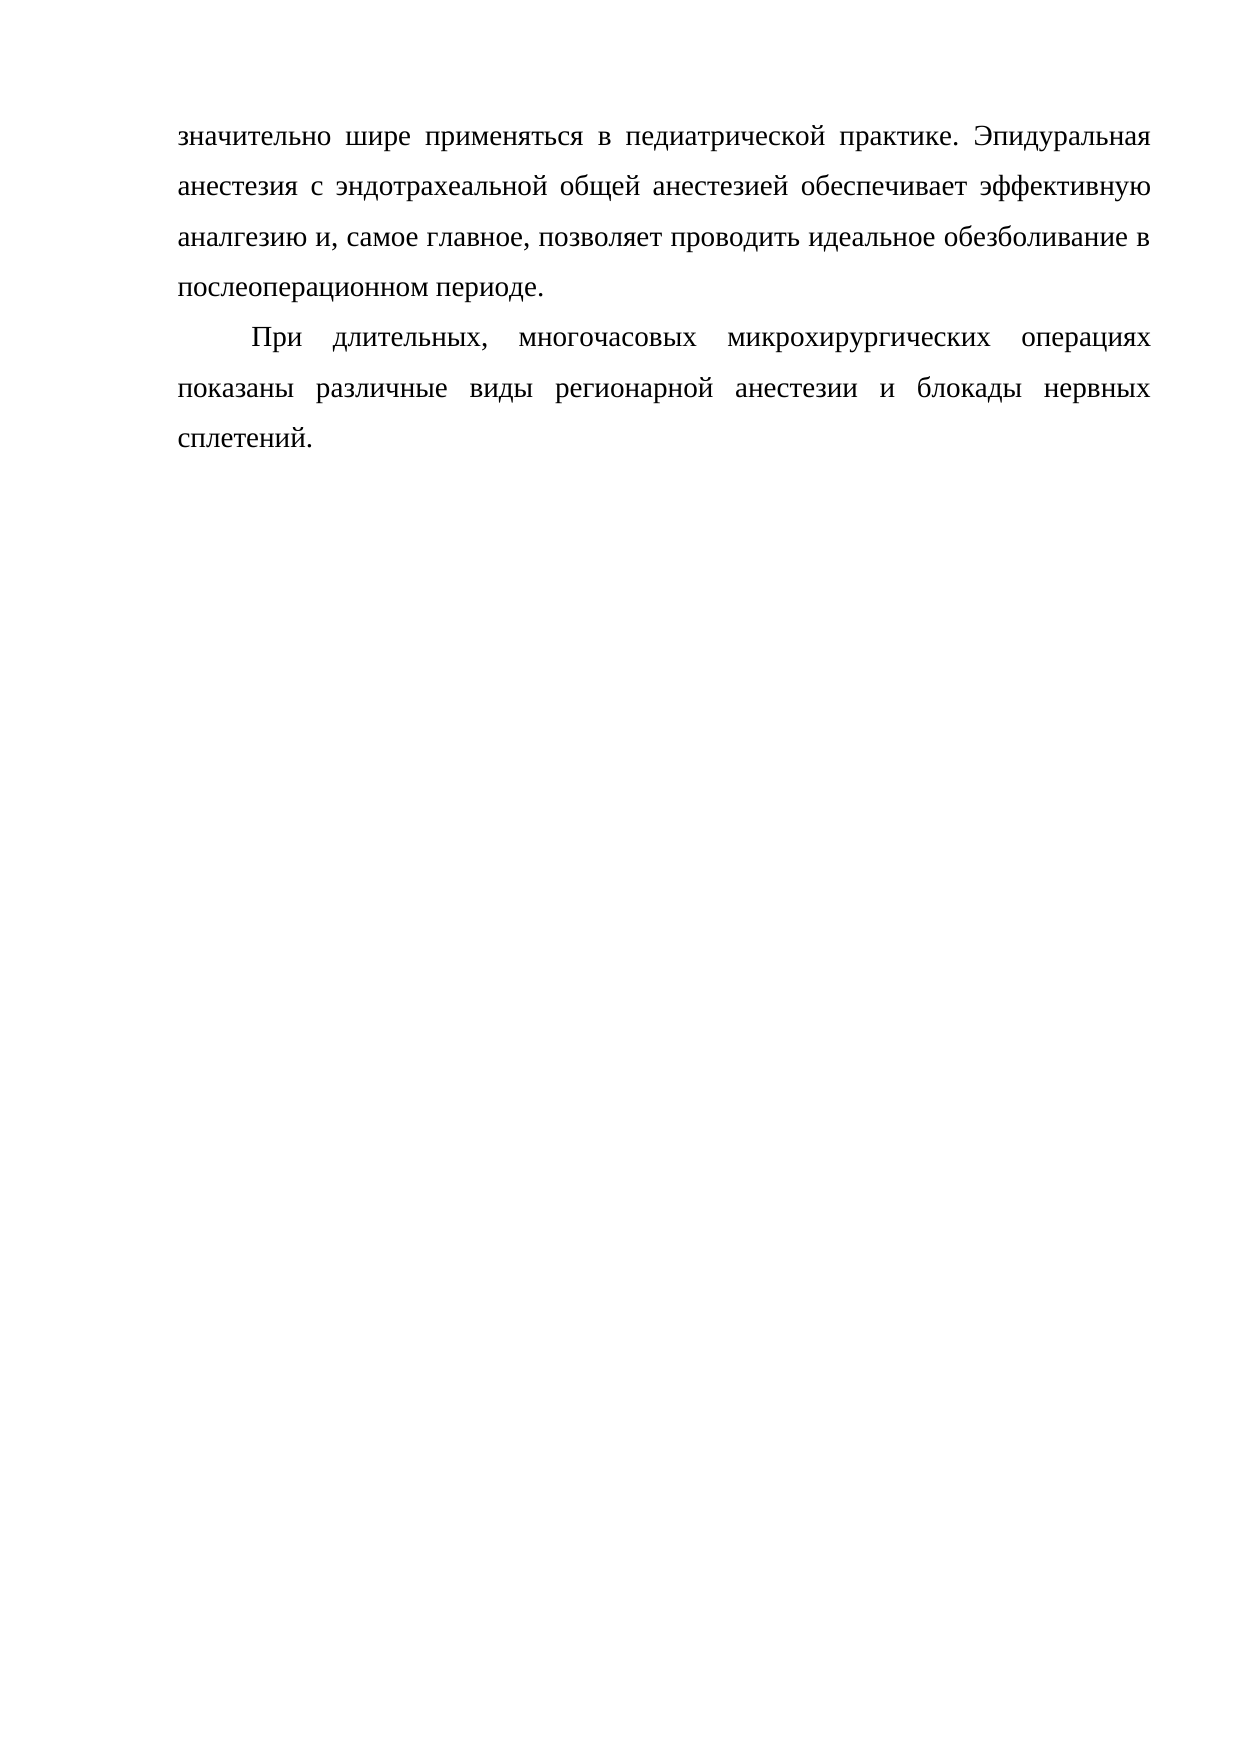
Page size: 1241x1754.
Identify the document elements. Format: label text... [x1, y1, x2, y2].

text При длительных, многочасовых микрохирургических операциях показаны различные виды регионарной анестезии и блокады нервных сплетений. [177, 319, 1152, 453]
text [177, 118, 1152, 303]
